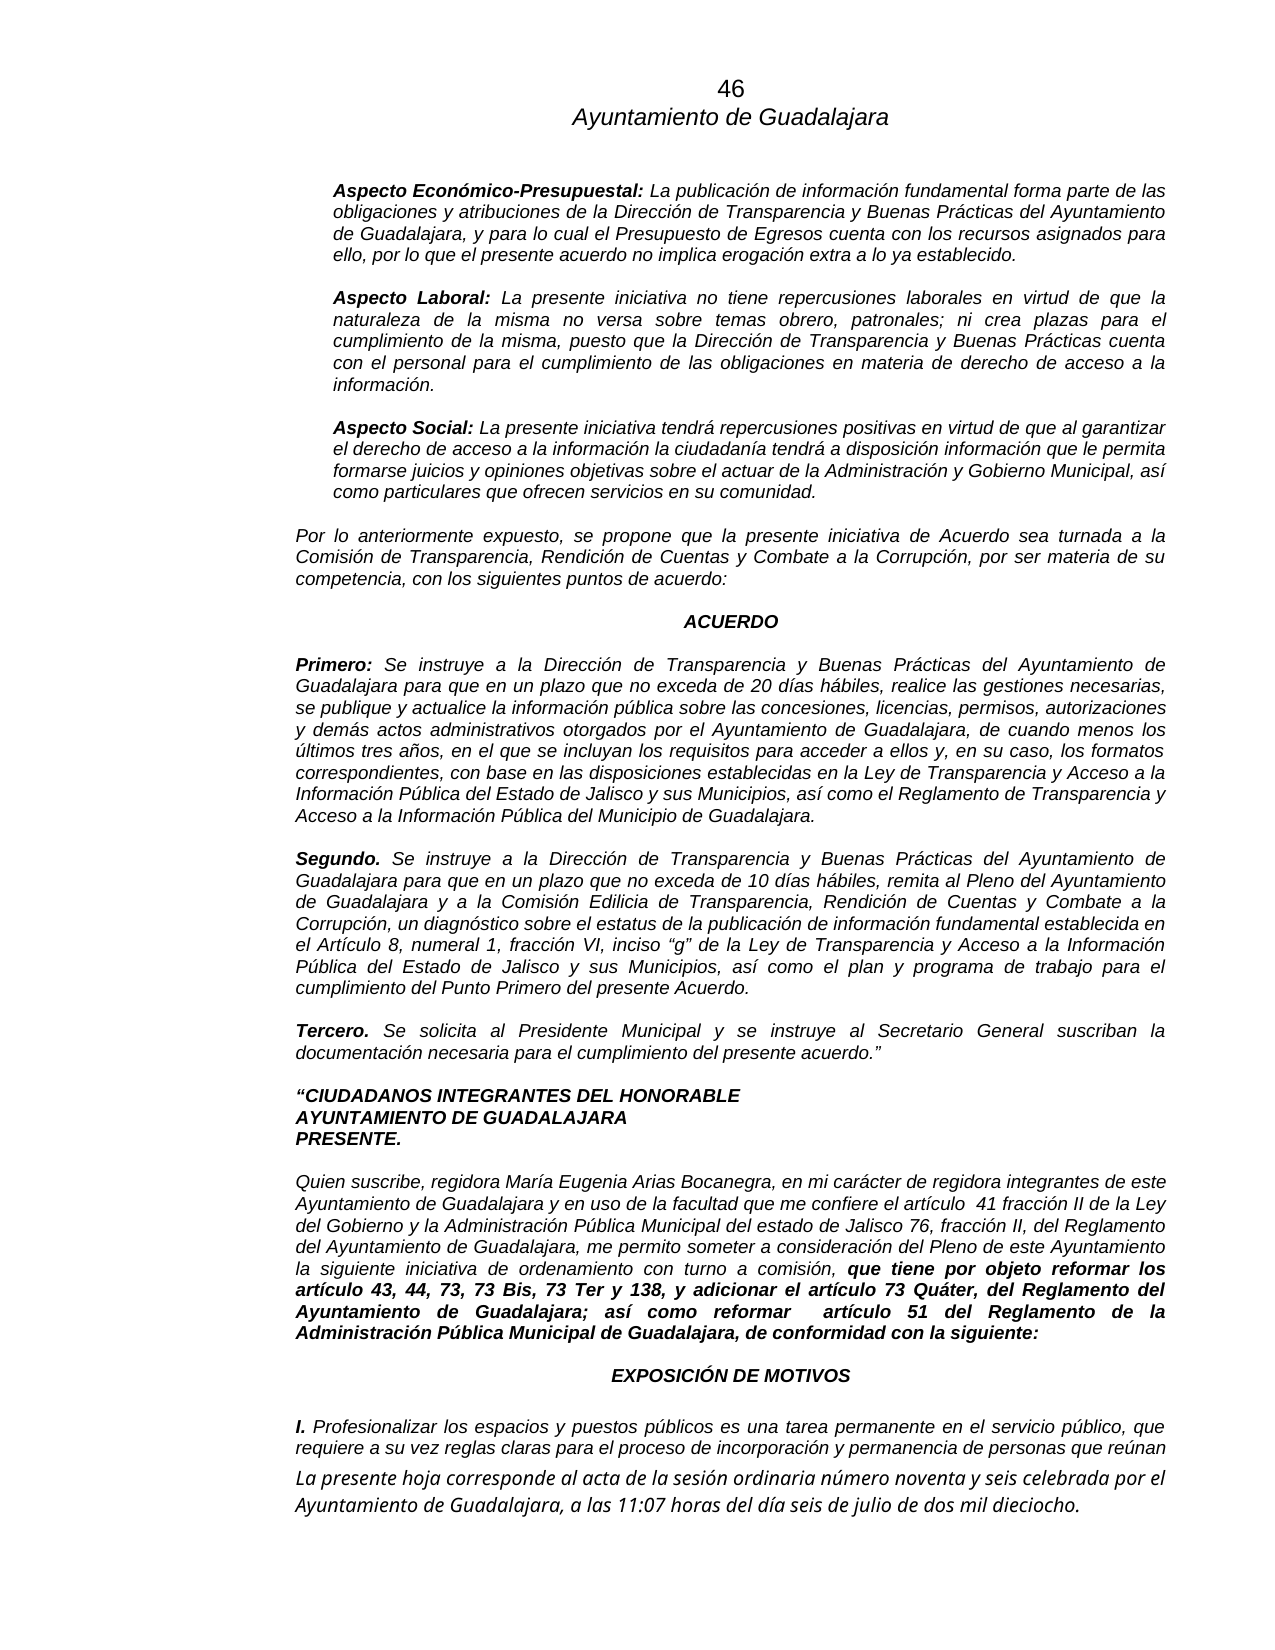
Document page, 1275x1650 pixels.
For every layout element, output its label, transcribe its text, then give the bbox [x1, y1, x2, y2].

text Por lo anteriormente expuesto, se propone que la presente iniciativa de Acuerdo sea turnada a la Comisión de Transparencia, Rendición de Cuentas y Combate a la Corrupción, por ser materia de su competencia, con los siguientes puntos de acuerdo: [295, 524, 1166, 589]
text Aspecto Económico-Presupuestal: La publicación de información fundamental forma parte de las obligaciones y atribuciones de la Dirección de Transparencia y Buenas Prácticas del Ayuntamiento de Guadalajara, y para lo cual el Presupuesto de Egresos cuenta con los recursos asignados para ello, por lo que el presente acuerdo no implica erogación extra a lo ya establecido. [333, 179, 1166, 266]
text “CIUDADANOS INTEGRANTES DEL HONORABLE [295, 1085, 1166, 1107]
text Segundo. Se instruye a la Dirección de Transparencia y Buenas Prácticas del Ayuntamiento de Guadalajara para que en un plazo que no exceda de 10 días hábiles, remita al Pleno del Ayuntamiento de Guadalajara y a la Comisión Edilicia de Transparencia, Rendición de Cuentas y Combate a la Corrupción, un diagnóstico sobre el estatus de la publicación de información fundamental establecida en el Artículo 8, numeral 1, fracción VI, inciso “g” de la Ley de Transparencia y Acceso a la Información Pública del Estado de Jalisco y sus Municipios, así como el plan y programa de trabajo para el cumplimiento del Punto Primero del presente Acuerdo. [295, 848, 1166, 999]
text Tercero. Se solicita al Presidente Municipal y se instruye al Secretario General suscriban la documentación necesaria para el cumplimiento del presente acuerdo.” [295, 1020, 1166, 1063]
text AYUNTAMIENTO DE GUADALAJARA [295, 1107, 1166, 1128]
text Quien suscribe, regidora María Eugenia Arias Bocanegra, en mi carácter de regidora integrantes de este Ayuntamiento de Guadalajara y en uso de la facultad que me confiere el artículo 41 fracción II de la Ley del Gobierno y la Administración Pública Municipal del estado de Jalisco 76, fracción II, del Reglamento del Ayuntamiento de Guadalajara, me permito someter a consideración del Pleno de este Ayuntamiento la siguiente iniciativa de ordenamiento con turno a comisión, que tiene por objeto reformar los artículo 43, 44, 73, 73 Bis, 73 Ter y 138, y adicionar el artículo 73 Quáter, del Reglamento del Ayuntamiento de Guadalajara; así como reformar artículo 51 del Reglamento de la Administración Pública Municipal de Guadalajara, de conformidad con la siguiente: [295, 1171, 1166, 1344]
text Aspecto Social: La presente iniciativa tendrá repercusiones positivas en virtud de que al garantizar el derecho de acceso a la información la ciudadanía tendrá a disposición información que le permita formarse juicios y opiniones objetivas sobre el actuar de la Administración y Gobierno Municipal, así como particulares que ofrecen servicios en su comunidad. [333, 417, 1166, 503]
text EXPOSICIÓN DE MOTIVOS [295, 1365, 1166, 1387]
text ACUERDO [295, 611, 1166, 632]
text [295, 1416, 1166, 1459]
text Primero: Se instruye a la Dirección de Transparencia y Buenas Prácticas del Ayuntamiento de Guadalajara para que en un plazo que no exceda de 20 días hábiles, realice las gestiones necesarias, se publique y actualice la información pública sobre las concesiones, licencias, permisos, autorizaciones y demás actos administrativos otorgados por el Ayuntamiento de Guadalajara, de cuando menos los últimos tres años, en el que se incluyan los requisitos para acceder a ellos y, en su caso, los formatos correspondientes, con base en las disposiciones establecidas en la Ley de Transparencia y Acceso a la Información Pública del Estado de Jalisco y sus Municipios, así como el Reglamento de Transparencia y Acceso a la Información Pública del Municipio de Guadalajara. [295, 654, 1166, 826]
text Aspecto Laboral: La presente iniciativa no tiene repercusiones laborales en virtud de que la naturaleza de la misma no versa sobre temas obrero, patronales; ni crea plazas para el cumplimiento de la misma, puesto que la Dirección de Transparencia y Buenas Prácticas cuenta con el personal para el cumplimiento de las obligaciones en materia de derecho de acceso a la información. [333, 287, 1166, 395]
text PRESENTE. [295, 1128, 1166, 1150]
